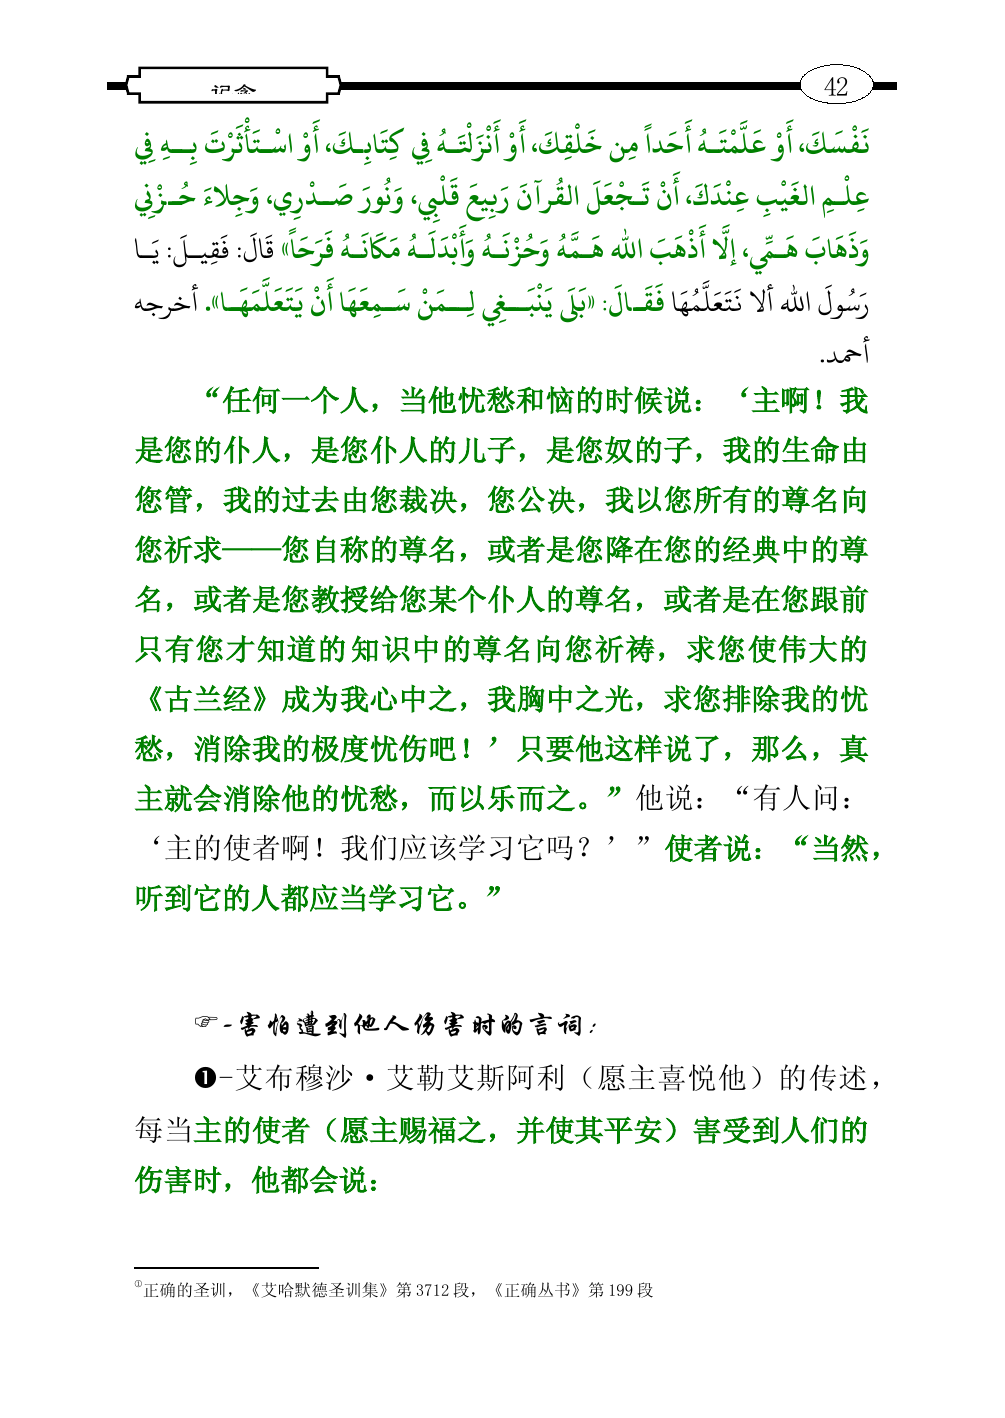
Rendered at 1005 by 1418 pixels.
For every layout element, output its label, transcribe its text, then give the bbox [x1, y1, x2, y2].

text -害怕遭到他人伤害时的言词： [134, 1007, 870, 1042]
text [134, 118, 870, 381]
text “任何一个人，当他忧愁和烦恼的时候说：‘主啊！我是您的仆人，是您仆人的儿子，是您奴婢的孩子，我的生命由您掌管，我的过去由您裁决，您秉公判决，我以您所有的尊名向您祈求——您自称的尊名，或者是您降示在您的经典中的尊名，或者是您教授给您某个仆人的尊名，或者是在您跟前只有您才知道的幽玄知识中的尊名向您祈祷，求您使伟大的《古兰经》成为我心中之春，我胸中之光，求您排除我的忧愁，消除我的极度忧伤吧！’只要他这样说了，那么，真主就会消除他的忧愁，而以欢乐取而代之。”他说：“有人问：‘主的使者啊！我们应该学习它吗？’”使者说：“当然，凡听到它的人都应当学习它。” [134, 381, 870, 912]
text -艾布穆沙·艾勒艾斯阿利（愿主喜悦他）的传述，每当主的使者（愿主赐福之，并使其平安）害怕受到人们的伤害时，他都会说： [134, 1059, 870, 1194]
